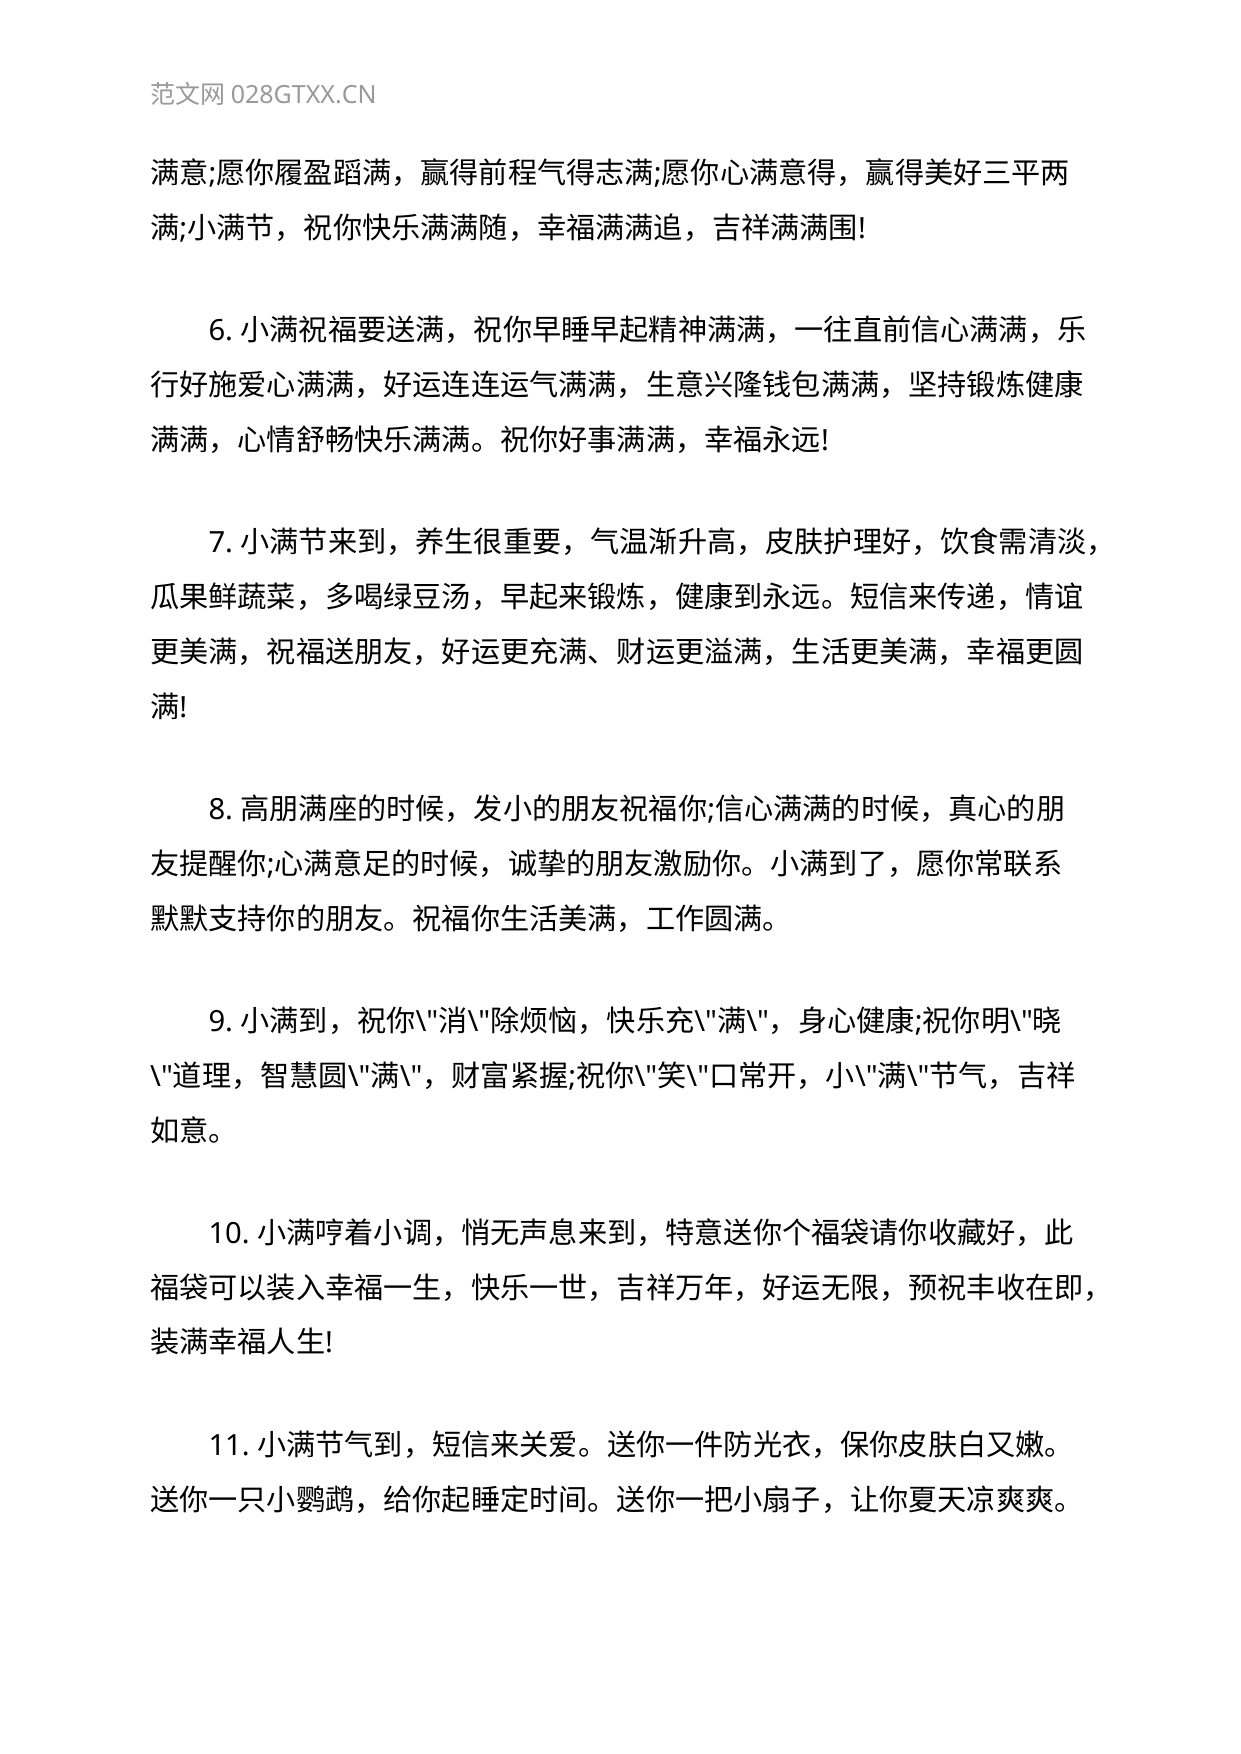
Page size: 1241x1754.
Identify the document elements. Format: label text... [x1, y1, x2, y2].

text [150, 150, 1090, 247]
text 8. 高朋满座的时候，发小的朋友祝福你;信心满满的时候，真心的朋友提醒你;心满意足的时候，诚挚的朋友激励你。小满到了，愿你常联系默默支持你的朋友。祝福你生活美满，工作圆满。 [150, 786, 1090, 938]
text 10. 小满哼着小调，悄无声息来到，特意送你个福袋请你收藏好，此福袋可以装入幸福一生，快乐一世，吉祥万年，好运无限，预祝丰收在即，装满幸福人生! [150, 1209, 1090, 1361]
text 6. 小满祝福要送满，祝你早睡早起精神满满，一往直前信心满满，乐行好施爱心满满，好运连连运气满满，生意兴隆钱包满满，坚持锻炼健康满满，心情舒畅快乐满满。祝你好事满满，幸福永远! [150, 307, 1090, 459]
text 11. 小满节气到，短信来关爱。送你一件防光衣，保你皮肤白又嫩。送你一只小鹦鹉，给你起睡定时间。送你一把小扇子，让你夏天凉爽爽。 [150, 1421, 1090, 1518]
text 9. 小满到，祝你\"消\"除烦恼，快乐充\"满\"，身心健康;祝你明\"晓\"道理，智慧圆\"满\"，财富紧握;祝你\"笑\"口常开，小\"满\"节气，吉祥如意。 [150, 997, 1090, 1150]
text 7. 小满节来到，养生很重要，气温渐升高，皮肤护理好，饮食需清淡，瓜果鲜蔬菜，多喝绿豆汤，早起来锻炼，健康到永远。短信来传递，情谊更美满，祝福送朋友，好运更充满、财运更溢满，生活更美满，幸福更圆满! [150, 519, 1090, 726]
